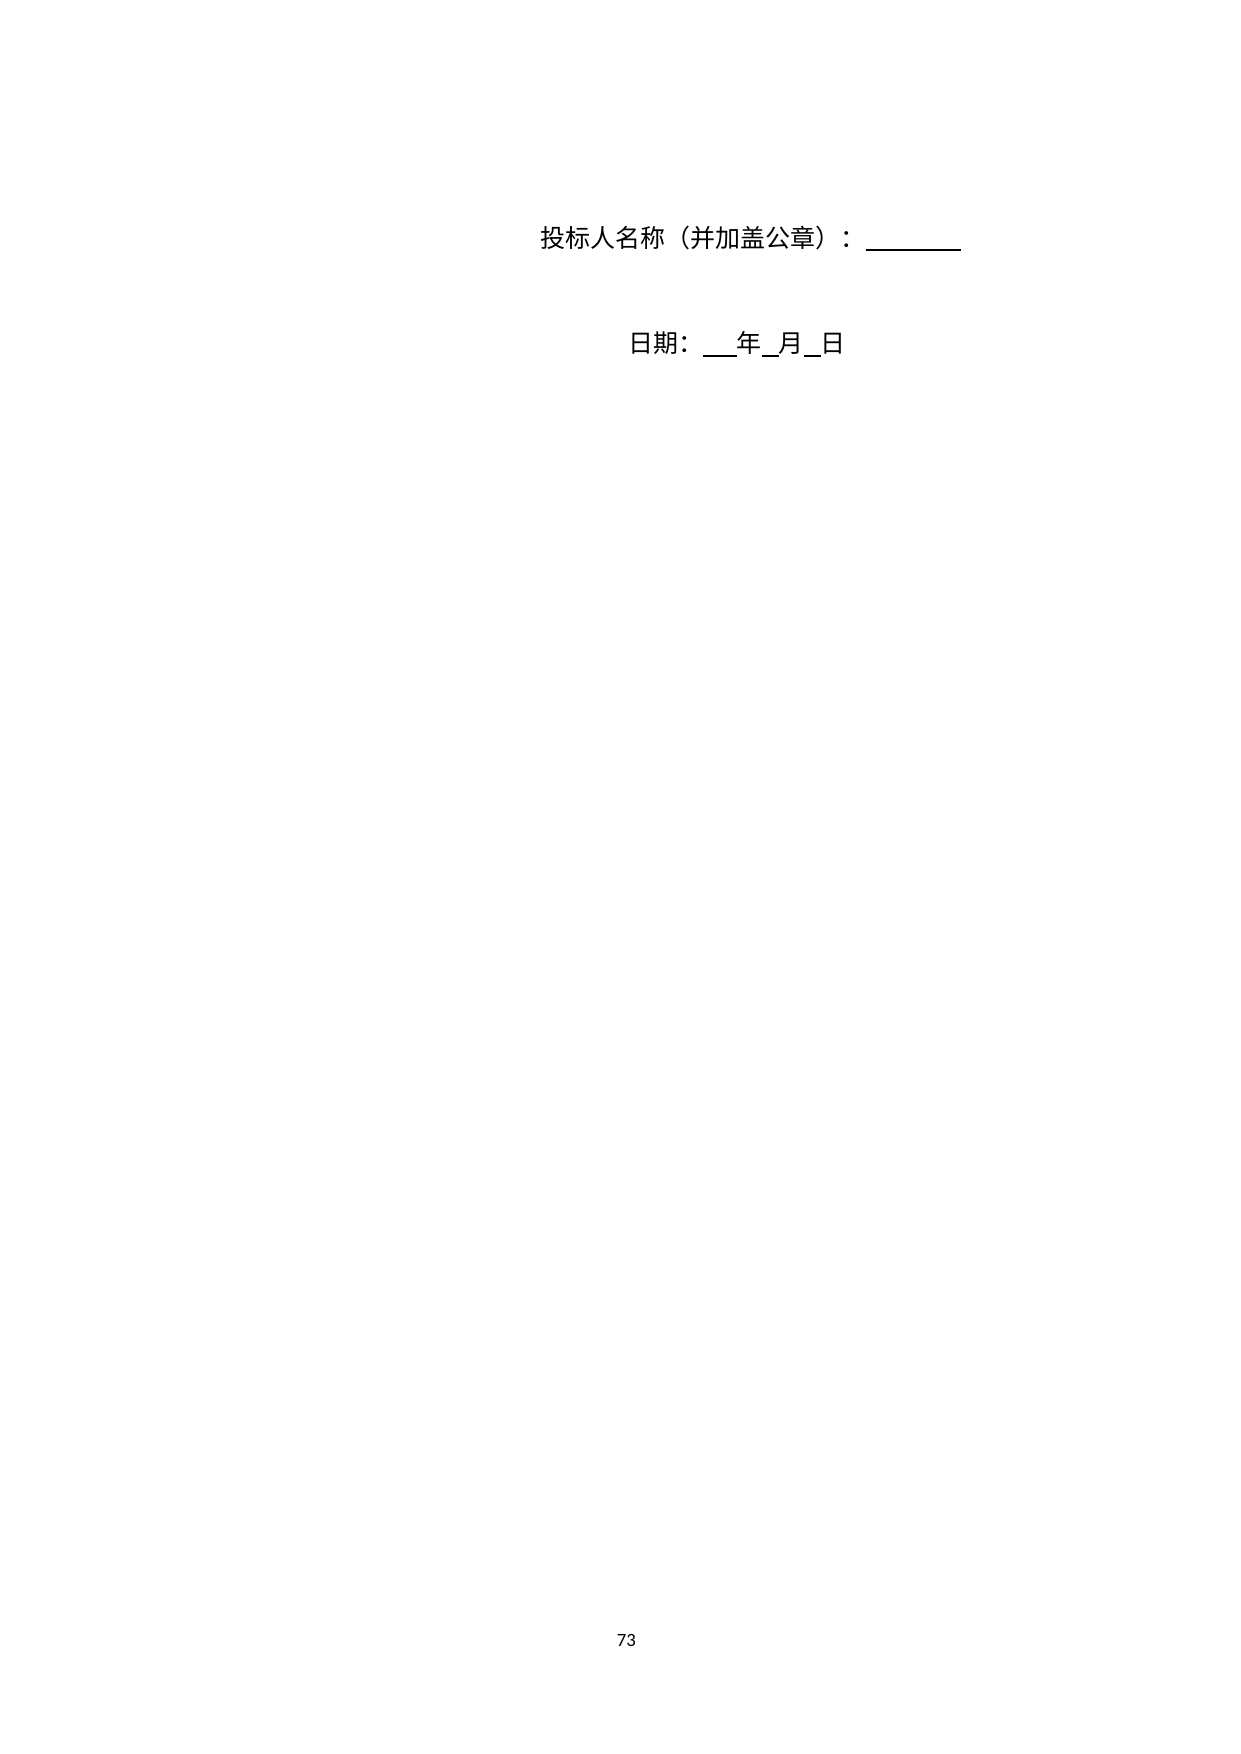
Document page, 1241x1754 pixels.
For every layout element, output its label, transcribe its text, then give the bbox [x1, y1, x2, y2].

text 日期： 年 月 日 [165, 324, 1087, 360]
text 投标人名称（并加盖公章）： [165, 218, 1087, 255]
